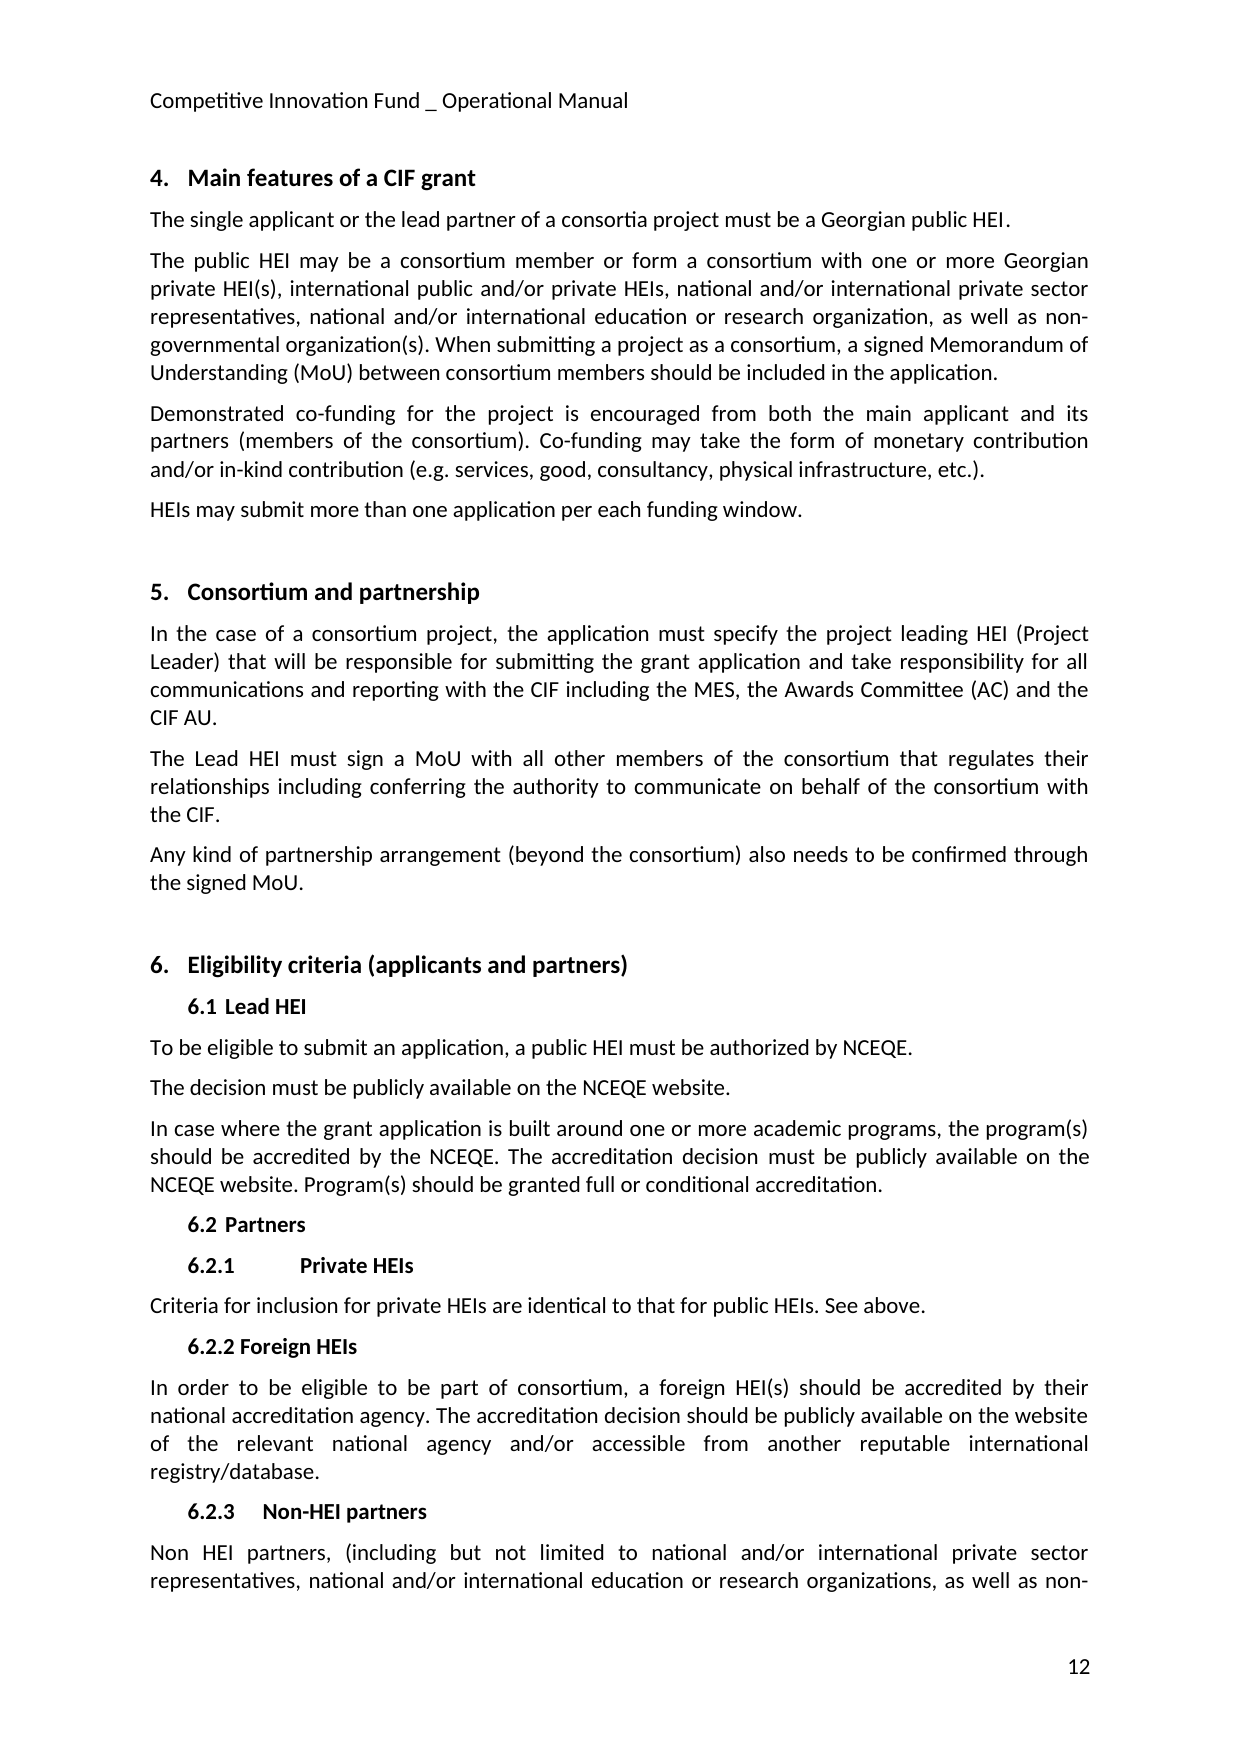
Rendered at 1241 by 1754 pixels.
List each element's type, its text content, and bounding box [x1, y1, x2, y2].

text The public HEI may be a consortium member or form a consortium with one or more Georgian private HEI(s), international public and/or private HEIs, national and/or international private sector representatives, national and/or international education or research organization, as well as non-governmental organization(s). When submitting a project as a consortium, a signed Memorandum of Understanding (MoU) between consortium members should be included in the application. [150, 246, 1090, 386]
subtitle Partners [187, 1211, 1090, 1239]
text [150, 1538, 1090, 1594]
text Any kind of partnership arrangement (beyond the consortium) also needs to be confirmed through the signed MoU. [150, 840, 1090, 896]
subtitle Private HEIs [187, 1251, 1090, 1279]
subtitle Eligibility criteria (applicants and partners) [150, 949, 1090, 980]
text The single applicant or the lead partner of a consortia project must be a Georgian public HEI. [150, 206, 1090, 233]
text HEIs may submit more than one application per each funding window. [150, 495, 1090, 523]
text To be eligible to submit an application, a public HEI must be authorized by NCEQE. [150, 1033, 1090, 1061]
text In order to be eligible to be part of consortium, a foreign HEI(s) should be accredited by their national accreditation agency. The accreditation decision should be publicly available on the website of the relevant national agency and/or accessible from another reputable international registry/database. [150, 1373, 1090, 1485]
subtitle Lead HEI [187, 992, 1090, 1021]
text In case where the grant application is built around one or more academic programs, the program(s) should be accredited by the NCEQE. The accreditation decision must be publicly available on the NCEQE website. Program(s) should be granted full or conditional accreditation. [150, 1114, 1090, 1198]
subtitle Non-HEI partners [187, 1497, 1090, 1525]
text The Lead HEI must sign a MoU with all other members of the consortium that regulates their relationships including conferring the authority to communicate on behalf of the consortium with the CIF. [150, 744, 1090, 828]
subtitle Main features of a CIF grant [150, 162, 1090, 193]
text In the case of a consortium project, the application must specify the project leading HEI (Project Leader) that will be responsible for submitting the grant application and take responsibility for all communications and reporting with the CIF including the MES, the Awards Committee (AC) and the CIF AU. [150, 619, 1090, 731]
text Criteria for inclusion for private HEIs are identical to that for public HEIs. See above. [150, 1292, 1090, 1320]
subtitle Consortium and partnership [150, 576, 1090, 607]
text The decision must be publicly available on the NCEQE website. [150, 1073, 1090, 1102]
text Demonstrated co-funding for the project is encouraged from both the main applicant and its partners (members of the consortium). Co-funding may take the form of monetary contribution and/or in-kind contribution (e.g. services, good, consultancy, physical infrastructure, etc.). [150, 399, 1090, 483]
subtitle 6.2.2 Foreign HEIs [150, 1332, 1090, 1360]
